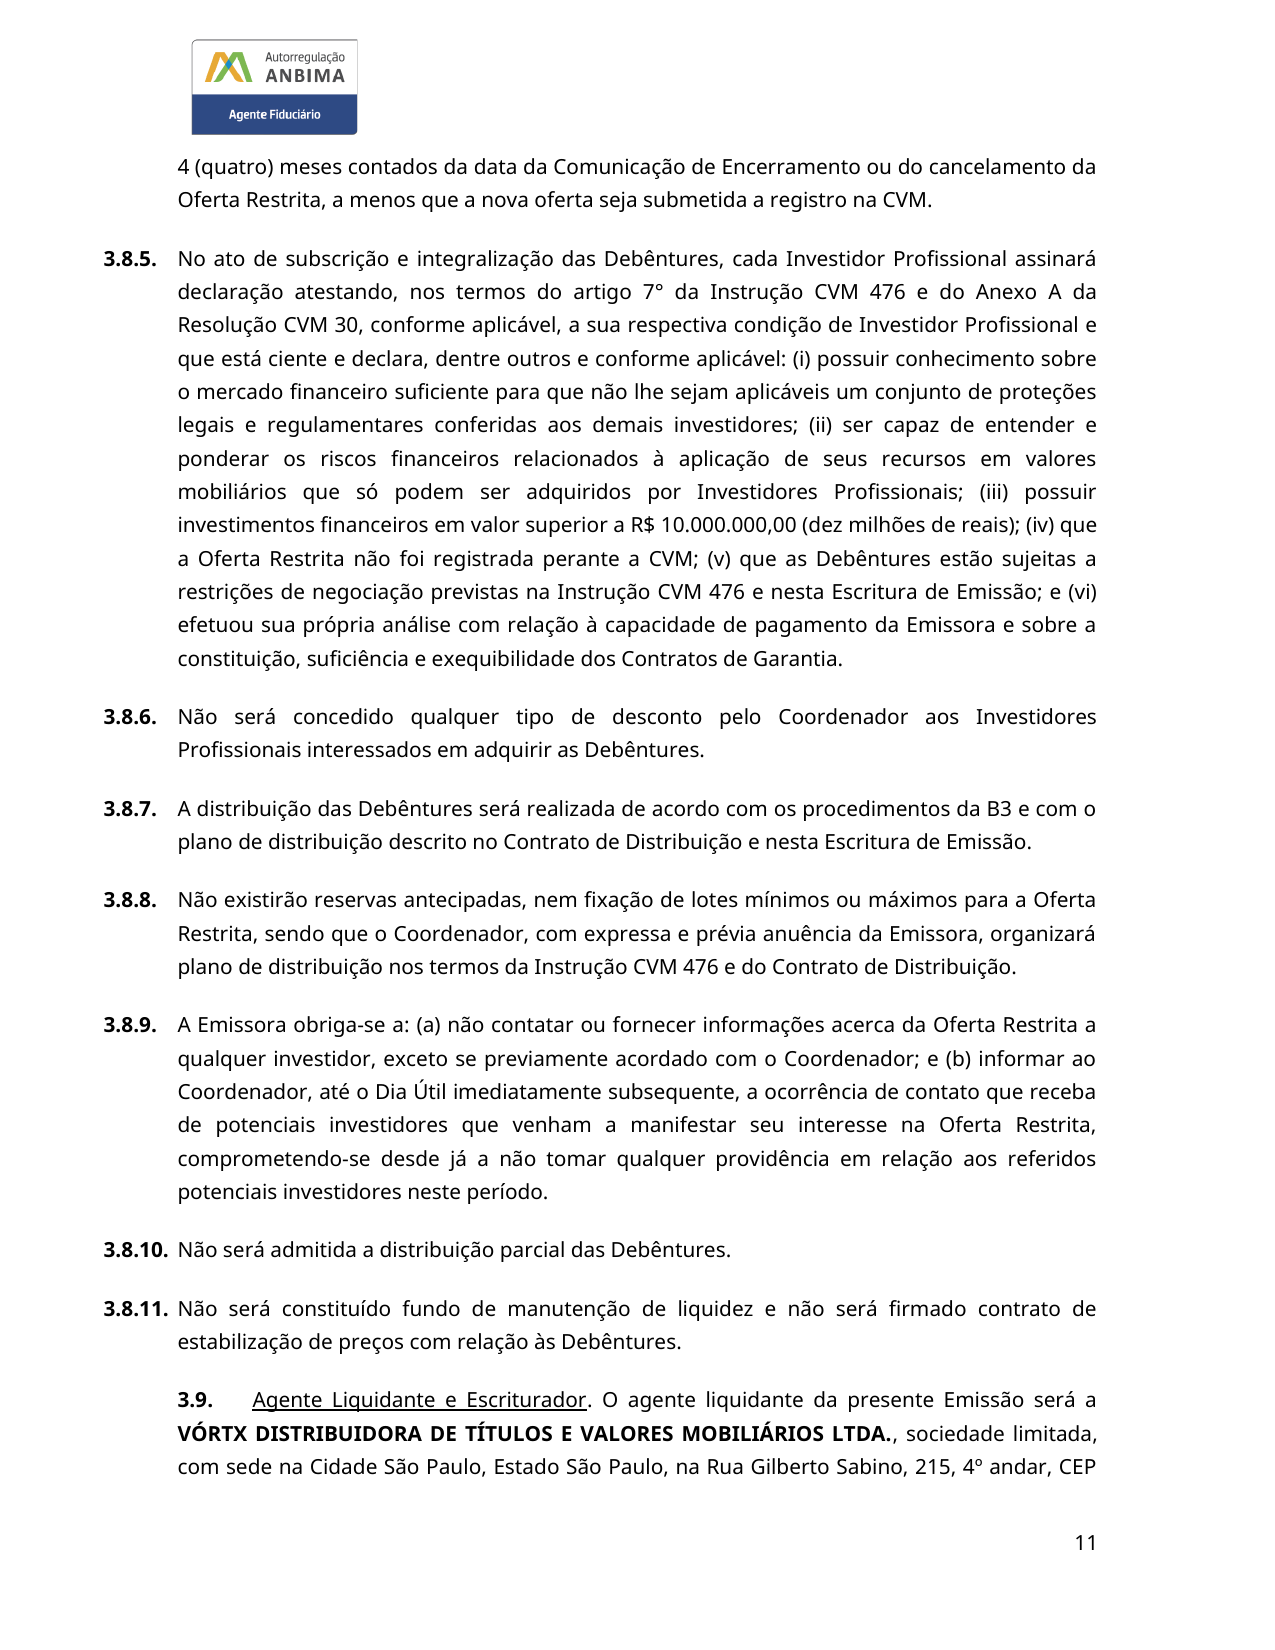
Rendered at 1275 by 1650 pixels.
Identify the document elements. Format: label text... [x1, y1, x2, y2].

picture [191, 39, 358, 135]
text A Emissora obriga-se a: (a) não contatar ou fornecer informações acerca da Oferta Restrita a qualquer investidor, exceto se previamente acordado com o Coordenador; e (b) informar ao Coordenador, até o Dia Útil imediatamente subsequente, a ocorrência de contato que receba de potenciais investidores que venham a manifestar seu interesse na Oferta Restrita, comprometendo-se desde já a não tomar qualquer providência em relação aos referidos potenciais investidores neste período. [103, 1006, 1098, 1206]
text Não existirão reservas antecipadas, nem fixação de lotes mínimos ou máximos para a Oferta Restrita, sendo que o Coordenador, com expressa e prévia anuência da Emissora, organizará plano de distribuição nos termos da Instrução CVM 476 e do Contrato de Distribuição. [103, 881, 1098, 981]
text Não será constituído fundo de manutenção de liquidez e não será firmado contrato de estabilização de preços com relação às Debêntures. [103, 1289, 1098, 1356]
text A distribuição das Debêntures será realizada de acordo com os procedimentos da B3 e com o plano de distribuição descrito no Contrato de Distribuição e nesta Escritura de Emissão. [103, 789, 1098, 856]
text No ato de subscrição e integralização das Debêntures, cada Investidor Profissional assinará declaração atestando, nos termos do artigo 7° da Instrução CVM 476 e do Anexo A da Resolução CVM 30, conforme aplicável, a sua respectiva condição de Investidor Profissional e que está ciente e declara, dentre outros e conforme aplicável: (i) possuir conhecimento sobre o mercado financeiro suficiente para que não lhe sejam aplicáveis um conjunto de proteções legais e regulamentares conferidas aos demais investidores; (ii) ser capaz de entender e ponderar os riscos financeiros relacionados à aplicação de seus recursos em valores mobiliários que só podem ser adquiridos por Investidores Profissionais; (iii) possuir investimentos financeiros em valor superior a R$ 10.000.000,00 (dez milhões de reais); (iv) que a Oferta Restrita não foi registrada perante a CVM; (v) que as Debêntures estão sujeitas a restrições de negociação previstas na Instrução CVM 476 e nesta Escritura de Emissão; e (vi) efetuou sua própria análise com relação à capacidade de pagamento da Emissora e sobre a constituição, suficiência e exequibilidade dos Contratos de Garantia. [103, 239, 1098, 673]
text Não será admitida a distribuição parcial das Debêntures. [103, 1231, 1098, 1264]
text Não será concedido qualquer tipo de desconto pelo Coordenador aos Investidores Profissionais interessados em adquirir as Debêntures. [103, 698, 1098, 764]
